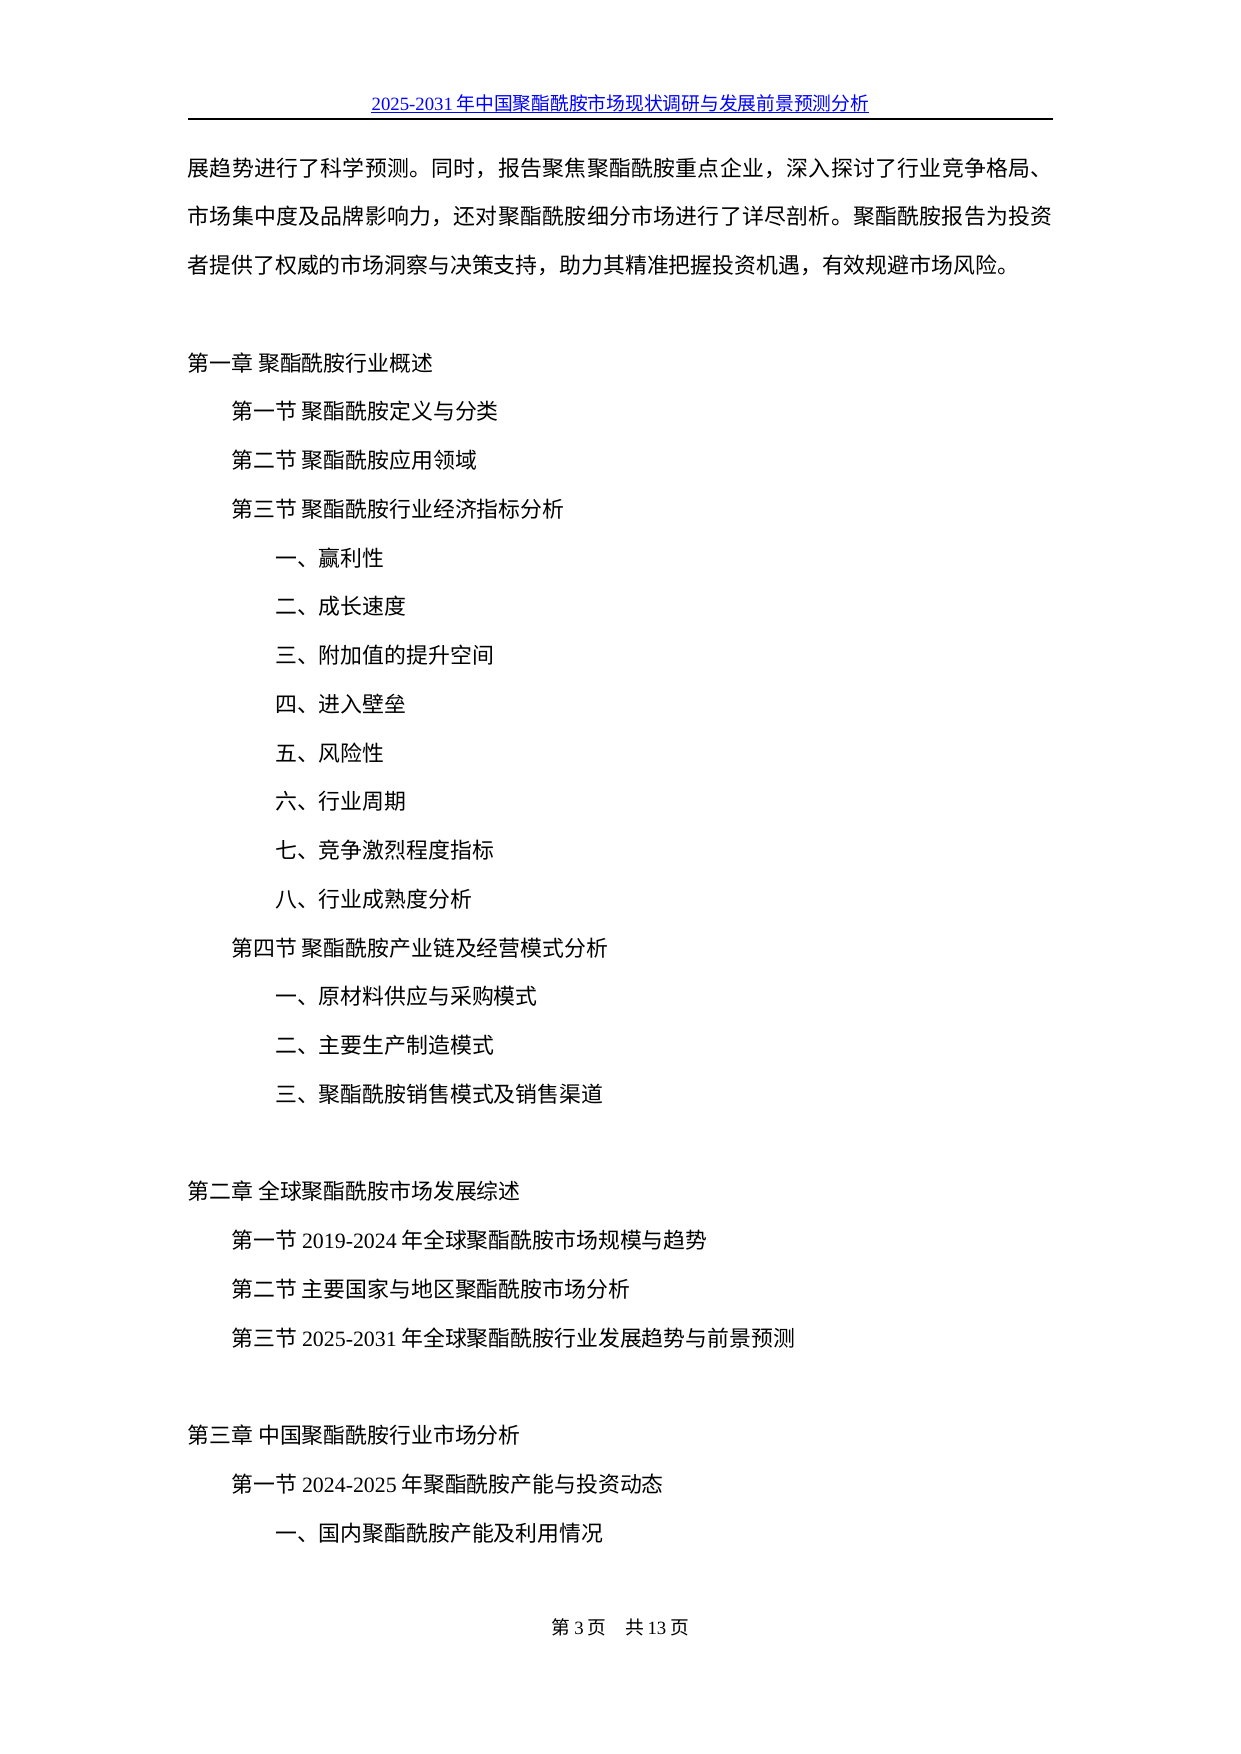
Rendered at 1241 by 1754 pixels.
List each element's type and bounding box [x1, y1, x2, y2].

text [187, 150, 1053, 1548]
